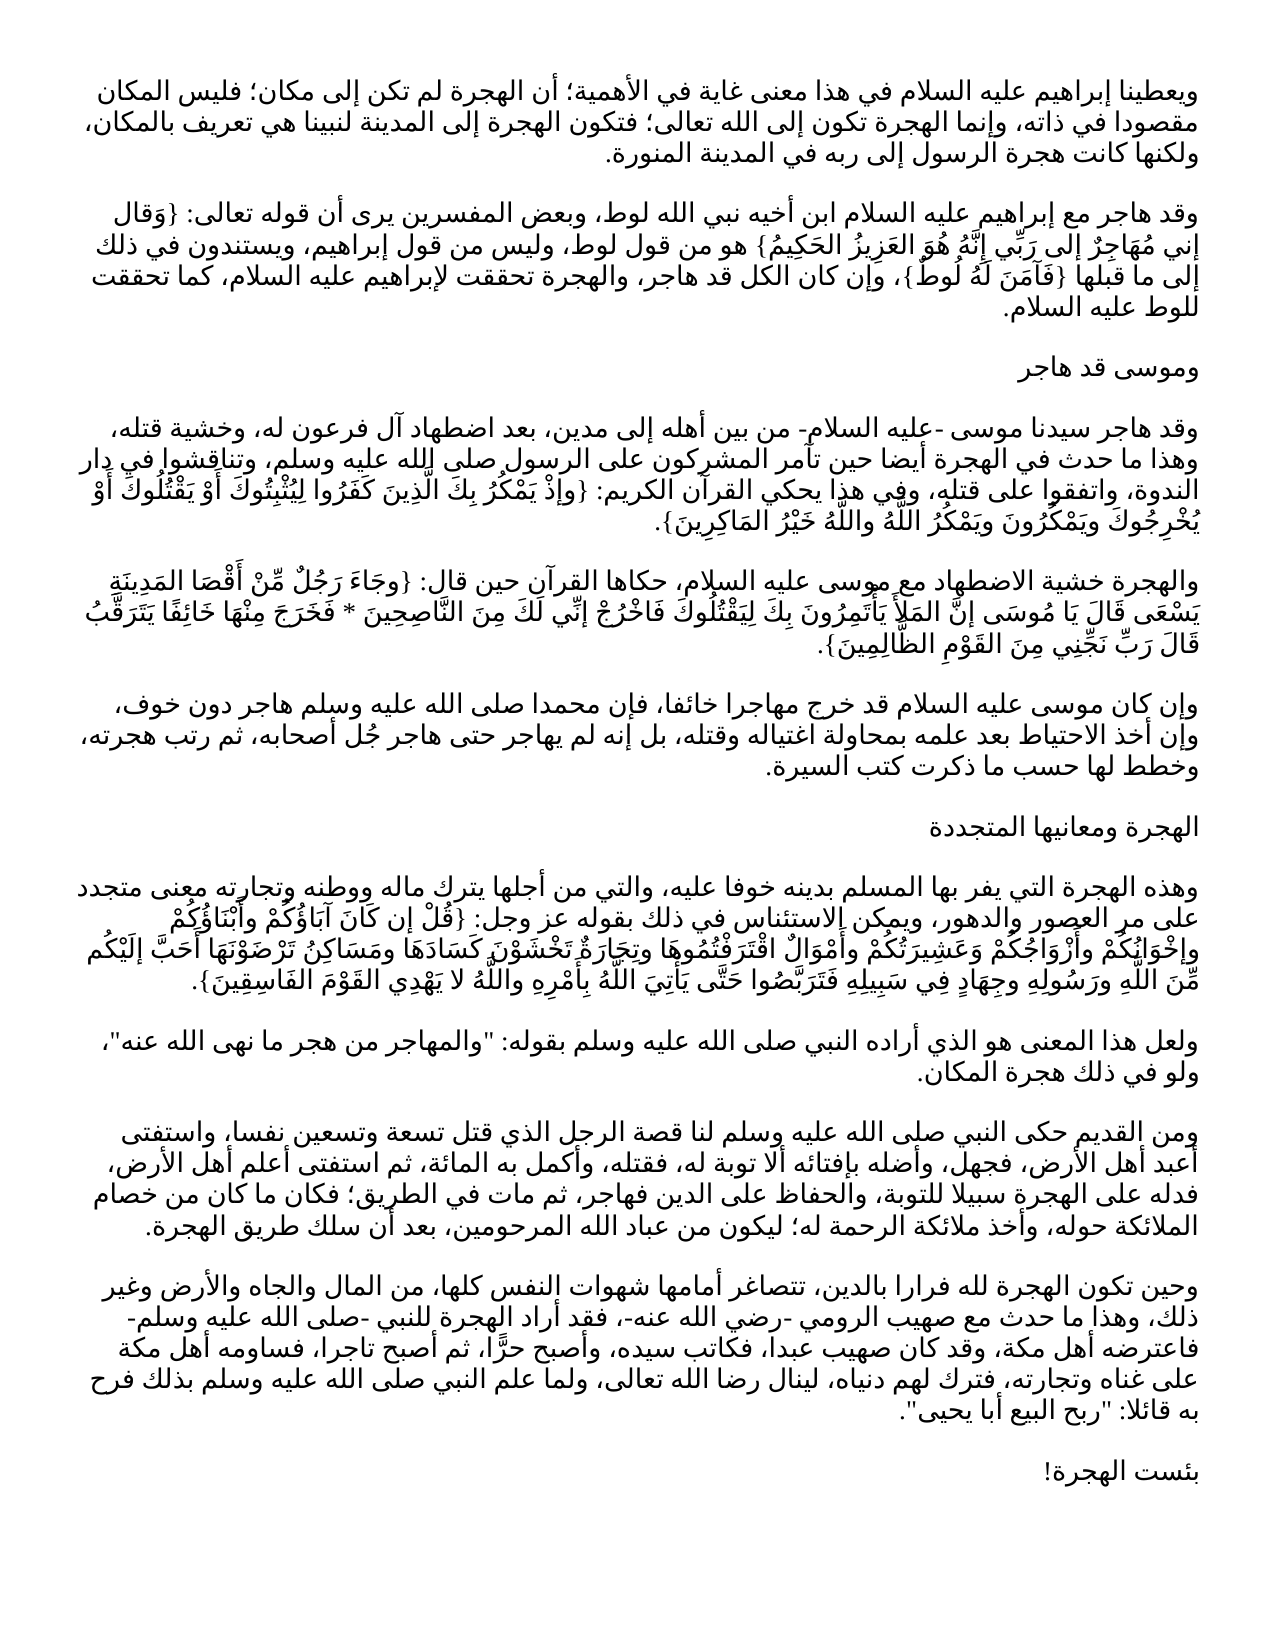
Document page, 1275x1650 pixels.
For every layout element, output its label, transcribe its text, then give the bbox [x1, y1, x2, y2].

text والهجرة خشية الاضطهاد مع موسى عليه السلام، حكاها القرآن حين قال: {وجَاءَ رَجُلٌ مِّنْ أَقْصَا المَدِينَةِ يَسْعَى قَالَ يَا مُوسَى إنَّ المَلأَ يَأْتَمِرُونَ بِكَ لِيَقْتُلُوكَ فَاخْرُجْ إنِّي لَكَ مِنَ النَّاصِحِينَ * فَخَرَجَ مِنْهَا خَائِفًا يَتَرَقَّبُ قَالَ رَبِّ نَجِّنِي مِنَ القَوْمِ الظَّالِمِينَ}. [75, 565, 1200, 659]
text ويعطينا إبراهيم عليه السلام في هذا معنى غاية في الأهمية؛ أن الهجرة لم تكن إلى مكان؛ فليس المكان مقصودا في ذاته، وإنما الهجرة تكون إلى الله تعالى؛ فتكون الهجرة إلى المدينة لنبينا هي تعريف بالمكان، ولكنها كانت هجرة الرسول إلى ربه في المدينة المنورة. [75, 75, 1200, 168]
text وموسى قد هاجر [75, 351, 1200, 382]
text ولعل هذا المعنى هو الذي أراده النبي صلى الله عليه وسلم بقوله: "والمهاجر من هجر ما نهى الله عنه"، ولو في ذلك هجرة المكان. [75, 1025, 1200, 1087]
text وإن كان موسى عليه السلام قد خرج مهاجرا خائفا، فإن محمدا صلى الله عليه وسلم هاجر دون خوف، وإن أخذ الاحتياط بعد علمه بمحاولة اغتياله وقتله، بل إنه لم يهاجر حتى هاجر جُل أصحابه، ثم رتب هجرته، وخطط لها حسب ما ذكرت كتب السيرة. [75, 688, 1200, 781]
text بئست الهجرة! [75, 1455, 1200, 1486]
text ومن القديم حكى النبي صلى الله عليه وسلم لنا قصة الرجل الذي قتل تسعة وتسعين نفسا، واستفتى أعبد أهل الأرض، فجهل، وأضله بإفتائه ألا توبة له، فقتله، وأكمل به المائة، ثم استفتى أعلم أهل الأرض، فدله على الهجرة سبيلا للتوبة، والحفاظ على الدين فهاجر، ثم مات في الطريق؛ فكان ما كان من خصام الملائكة حوله، وأخذ ملائكة الرحمة له؛ ليكون من عباد الله المرحومين، بعد أن سلك طريق الهجرة. [75, 1116, 1200, 1241]
text الهجرة ومعانيها المتجددة [75, 811, 1200, 842]
text وقد هاجر سيدنا موسى -عليه السلام- من بين أهله إلى مدين، بعد اضطهاد آل فرعون له، وخشية قتله، وهذا ما حدث في الهجرة أيضا حين تآمر المشركون على الرسول صلى الله عليه وسلم، وتناقشوا في دار الندوة، واتفقوا على قتله، وفي هذا يحكي القرآن الكريم: {وإذْ يَمْكُرُ بِكَ الَّذِينَ كَفَرُوا لِيُثْبِتُوكَ أَوْ يَقْتُلُوكَ أَوْ يُخْرِجُوكَ ويَمْكُرُونَ ويَمْكُرُ اللَّهُ واللَّهُ خَيْرُ المَاكِرِينَ}. [75, 412, 1200, 536]
text وقد هاجر مع إبراهيم عليه السلام ابن أخيه نبي الله لوط، وبعض المفسرين يرى أن قوله تعالى: {وَقال إني مُهَاجِرٌ إلى رَبِّي إِنَّهُ هُوَ العَزِيزُ الحَكِيمُ} هو من قول لوط، وليس من قول إبراهيم، ويستندون في ذلك إلى ما قبلها {فَآمَنَ لَهُ لُوطٌ}، وإن كان الكل قد هاجر، والهجرة تحققت لإبراهيم عليه السلام، كما تحققت للوط عليه السلام. [75, 198, 1200, 322]
text وحين تكون الهجرة لله فرارا بالدين، تتصاغر أمامها شهوات النفس كلها، من المال والجاه والأرض وغير ذلك، وهذا ما حدث مع صهيب الرومي -رضي الله عنه-، فقد أراد الهجرة للنبي -صلى الله عليه وسلم- فاعترضه أهل مكة، وقد كان صهيب عبدا، فكاتب سيده، وأصبح حرًّا، ثم أصبح تاجرا، فساومه أهل مكة على غناه وتجارته، فترك لهم دنياه، لينال رضا الله تعالى، ولما علم النبي صلى الله عليه وسلم بذلك فرح به قائلا: "ربح البيع أبا يحيى". [75, 1270, 1200, 1426]
text وهذه الهجرة التي يفر بها المسلم بدينه خوفا عليه، والتي من أجلها يترك ماله ووطنه وتجارته معنى متجدد على مر العصور والدهور، ويمكن الاستئناس في ذلك بقوله عز وجل: {قُلْ إن كَانَ آبَاؤُكُمْ وأَبْنَاؤُكُمْ وإخْوَانُكُمْ وأَزْوَاجُكُمْ وَعَشِيرَتُكُمْ وأَمْوَالٌ اقْتَرَفْتُمُوهَا وتِجَارَةٌ تَخْشَوْنَ كَسَادَهَا ومَسَاكِنُ تَرْضَوْنَهَا أَحَبَّ إلَيْكُم مِّنَ اللَّهِ ورَسُولِهِ وجِهَادٍ فِي سَبِيلِهِ فَتَرَبَّصُوا حَتَّى يَأْتِيَ اللَّهُ بِأَمْرِهِ واللَّهُ لا يَهْدِي القَوْمَ الفَاسِقِينَ}. [75, 871, 1200, 996]
